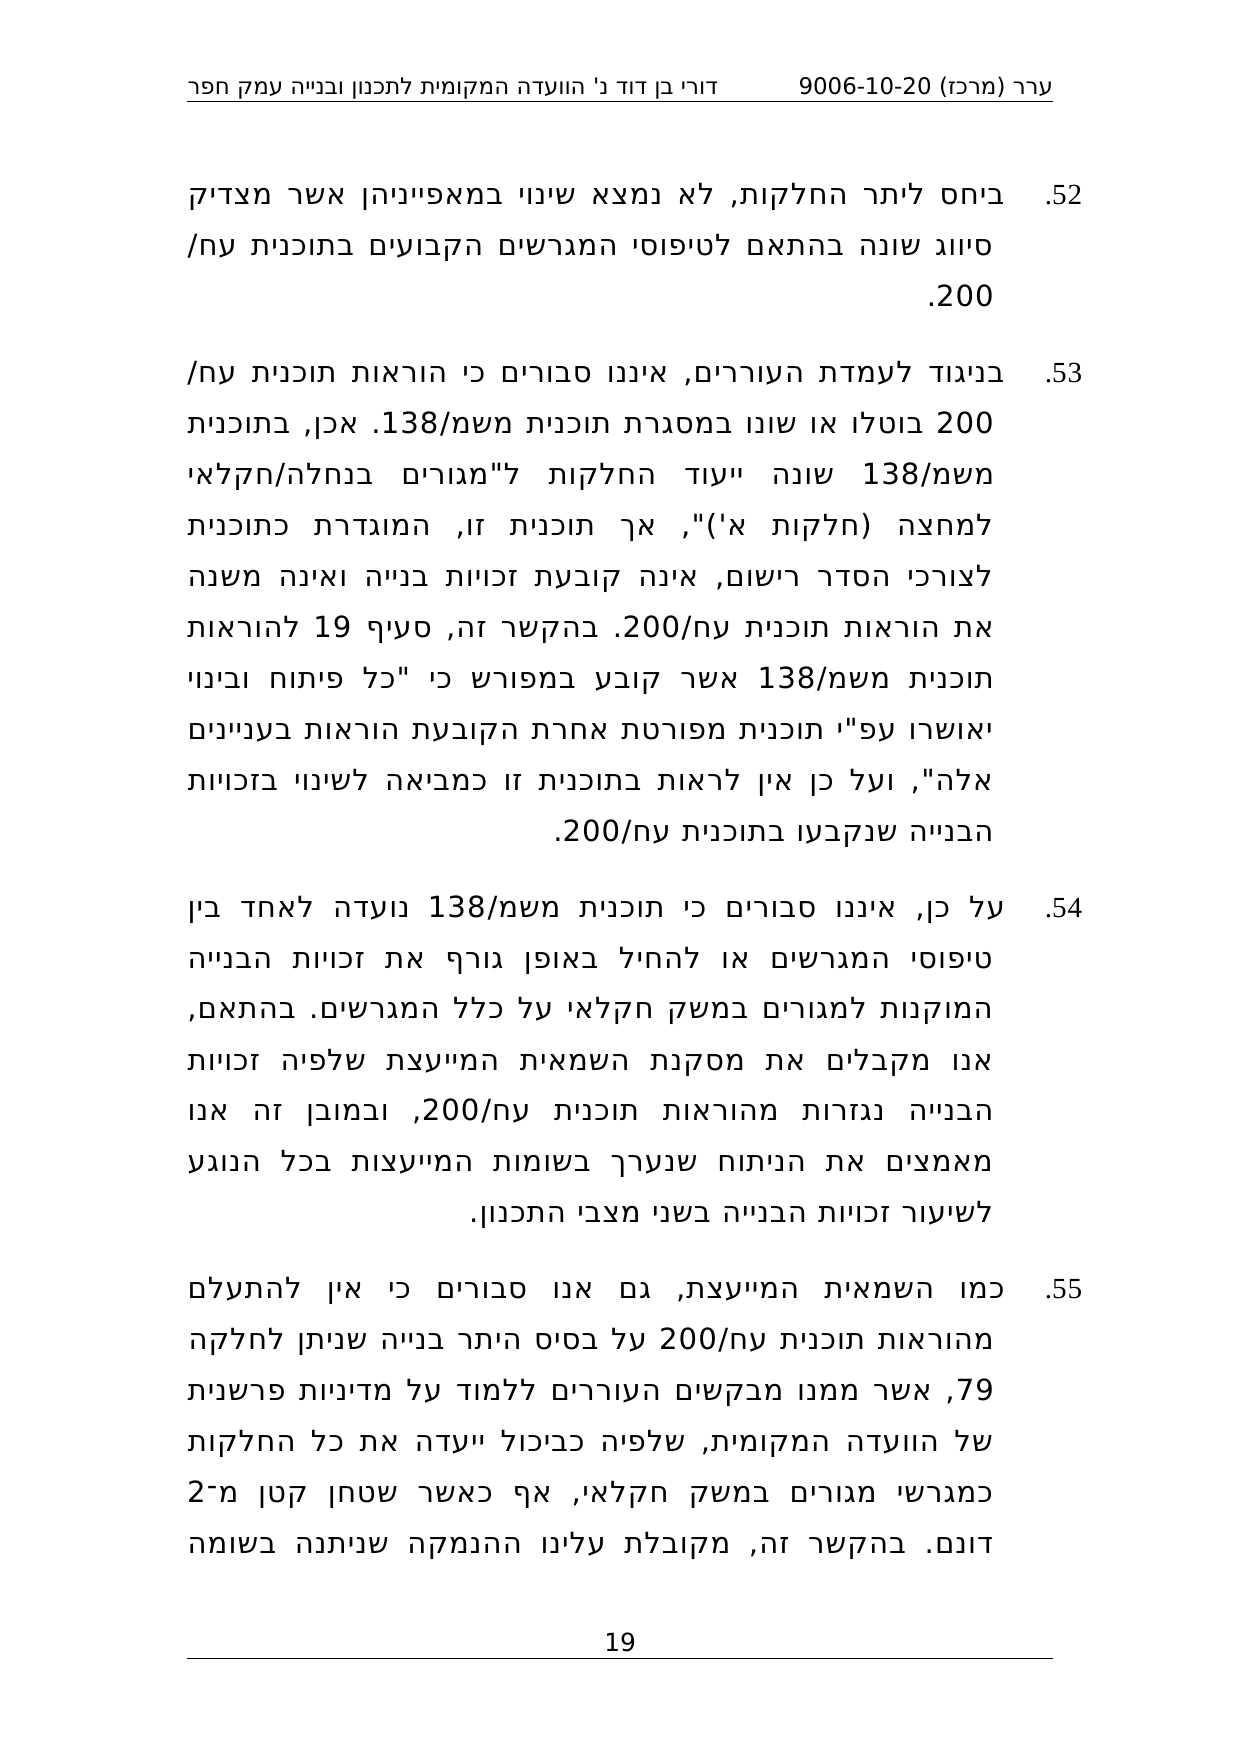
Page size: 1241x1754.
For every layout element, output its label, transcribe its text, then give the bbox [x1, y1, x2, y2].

list על כן, איננו סבורים כי תוכנית משמ/138 נועדה לאחד בין טיפוסי המגרשים או להחיל באופן גורף את זכויות הבנייה המוקנות למגורים במשק חקלאי על כלל המגרשים. בהתאם, אנו מקבלים את מסקנת השמאית המייעצת שלפיה זכויות הבנייה נגזרות מהוראות תוכנית עח/200, ובמובן זה אנו מאמצים את הניתוח שנערך בשומות המייעצות בכל הנוגע לשיעור זכויות הבנייה בשני מצבי התכנון. [187, 890, 1053, 1229]
list ביחס ליתר החלקות, לא נמצא שינוי במאפייניהן אשר מצדיק סיווג שונה בהתאם לטיפוסי המגרשים הקבועים בתוכנית עח/200. [187, 177, 1053, 313]
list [187, 1272, 1053, 1560]
list בניגוד לעמדת העוררים, איננו סבורים כי הוראות תוכנית עח/200 בוטלו או שונו במסגרת תוכנית משמ/138. אכן, בתוכנית משמ/138 שונה ייעוד החלקות ל"מגורים בנחלה/חקלאי למחצה (חלקות א')", אך תוכנית זו, המוגדרת כתוכנית לצורכי הסדר רישום, אינה קובעת זכויות בנייה ואינה משנה את הוראות תוכנית עח/200. בהקשר זה, סעיף 19 להוראות תוכנית משמ/138 אשר קובע במפורש כי "כל פיתוח ובינוי יאושרו עפ"י תוכנית מפורטת אחרת הקובעת הוראות בעניינים אלה", ועל כן אין לראות בתוכנית זו כמביאה לשינוי בזכויות הבנייה שנקבעו בתוכנית עח/200. [187, 355, 1053, 848]
